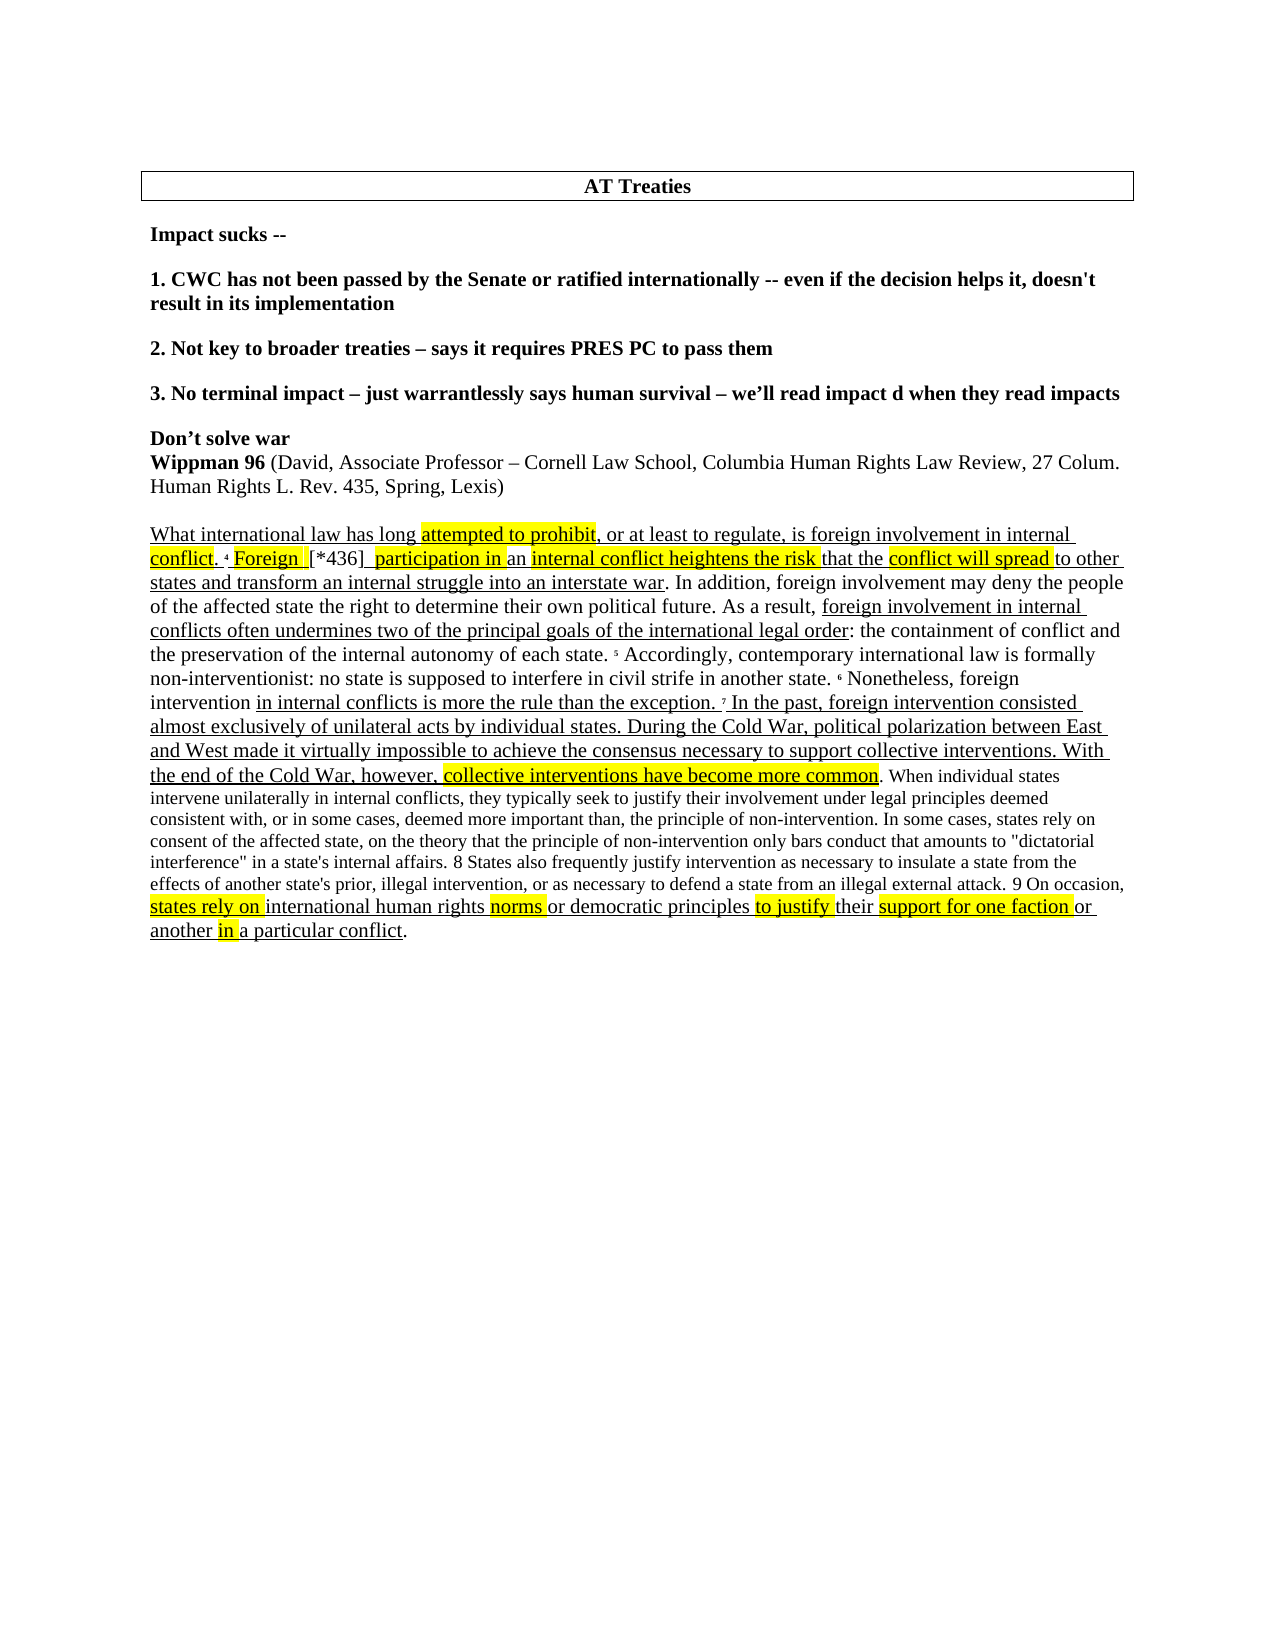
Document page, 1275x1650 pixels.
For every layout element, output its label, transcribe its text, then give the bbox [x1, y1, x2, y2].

text What international law has long attempted to prohibit, or at least to regulate, is foreign involvement in internal conflict. 4 Foreign [*436] participation in an internal conflict heightens the risk that the conflict will spread to other states and transform an internal struggle into an interstate war. In addition, foreign involvement may deny the people of the affected state the right to determine their own political future. As a result, foreign involvement in internal conflicts often undermines two of the principal goals of the international legal order: the containment of conflict and the preservation of the internal autonomy of each state. 5 Accordingly, contemporary international law is formally non-interventionist: no state is supposed to interfere in civil strife in another state. 6 Nonetheless, foreign intervention in internal conflicts is more the rule than the exception. 7 In the past, foreign intervention consisted almost exclusively of unilateral acts by individual states. During the Cold War, political polarization between East and West made it virtually impossible to achieve the consensus necessary to support collective interventions. With the end of the Cold War, however, collective interventions have become more common. When individual states intervene unilaterally in internal conflicts, they typically seek to justify their involvement under legal principles deemed consistent with, or in some cases, deemed more important than, the principle of non-intervention. In some cases, states rely on consent of the affected state, on the theory that the principle of non-intervention only bars conduct that amounts to "dictatorial interference" in a state's internal affairs. 8 States also frequently justify intervention as necessary to insulate a state from the effects of another state's prior, illegal intervention, or as necessary to defend a state from an illegal external attack. 9 On occasion, states rely on international human rights norms or democratic principles to justify their support for one faction or another in a particular conflict. [150, 522, 1125, 942]
subtitle AT Treaties [142, 172, 1133, 200]
subtitle 3. No terminal impact – just warrantlessly says human survival – we’ll read impact d when they read impacts [150, 381, 1125, 405]
subtitle Don’t solve war [150, 426, 1125, 450]
subtitle Impact sucks -- [150, 222, 1125, 246]
subtitle 1. CWC has not been passed by the Senate or ratified internationally -- even if the decision helps it, doesn't result in its implementation [150, 267, 1125, 315]
text Wippman 96 (David, Associate Professor – Cornell Law School, Columbia Human Rights Law Review, 27 Colum. Human Rights L. Rev. 435, Spring, Lexis) [150, 450, 1125, 498]
subtitle 2. Not key to broader treaties – says it requires PRES PC to pass them [150, 336, 1125, 360]
